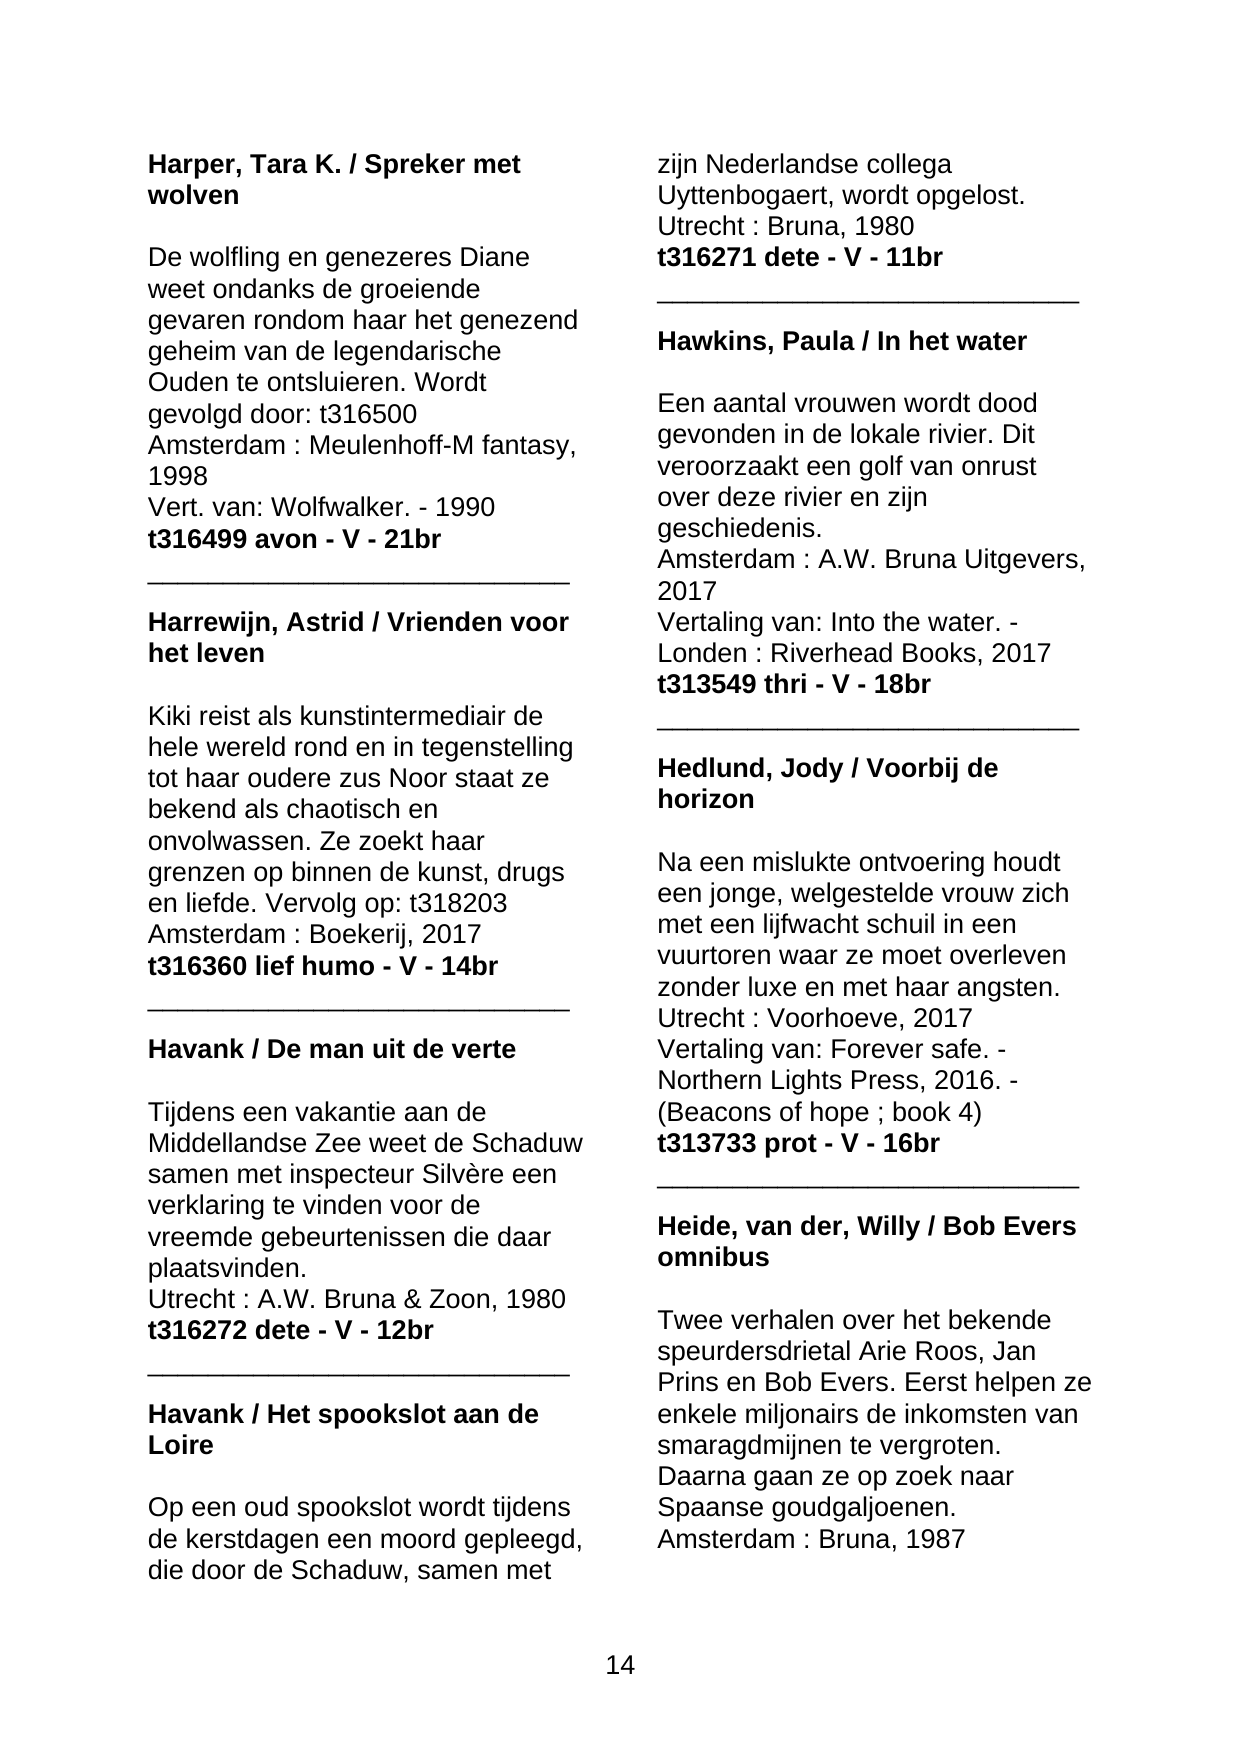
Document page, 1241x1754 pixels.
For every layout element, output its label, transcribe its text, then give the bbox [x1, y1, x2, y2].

subtitle Hedlund, Jody / Voorbij de horizon [657, 752, 1093, 814]
text De wolfling en genezeres Diane weet ondanks de groeiende gevaren rondom haar het genezend geheim van de legendarische Ouden te ontsluieren. Wordt gevolgd door: t316500 Amsterdam : Meulenhoff-M fantasy, 1998 Vert. van: Wolfwalker. - 1990 t316499 avon - V - 21br ____________________________ [148, 210, 583, 585]
text Kiki reist als kunstintermediair de hele wereld rond en in tegenstelling tot haar oudere zus Noor staat ze bekend als chaotisch en onvolwassen. Ze zoekt haar grenzen op binnen de kunst, drugs en liefde. Vervolg op: t318203 Amsterdam : Boekerij, 2017 t316360 lief humo - V - 14br ____________________________ [148, 668, 583, 1012]
text Een aantal vrouwen wordt dood gevonden in de lokale rivier. Dit veroorzaakt een golf van onrust over deze rivier en zijn geschiedenis. Amsterdam : A.W. Bruna Uitgevers, 2017 Vertaling van: Into the water. - Londen : Riverhead Books, 2017 t313549 thri - V - 18br ____________________________ [657, 356, 1093, 731]
text Op een oud spookslot wordt tijdens de kerstdagen een moord gepleegd, die door de Schaduw, samen met zijn Nederlandse collega Uyttenbogaert, wordt opgelost. Utrecht : Bruna, 1980 t316271 dete - V - 11br ____________________________ [657, 148, 1093, 304]
subtitle Harrewijn, Astrid / Vrienden voor het leven [148, 606, 583, 668]
text Op een oud spookslot wordt tijdens de kerstdagen een moord gepleegd, die door de Schaduw, samen met zijn Nederlandse collega Uyttenbogaert, wordt opgelost. Utrecht : Bruna, 1980 t316271 dete - V - 11br ____________________________ [148, 1460, 583, 1585]
subtitle Heide, van der, Willy / Bob Evers omnibus [657, 1210, 1093, 1273]
text Na een mislukte ontvoering houdt een jonge, welgestelde vrouw zich met een lijfwacht schuil in een vuurtoren waar ze moet overleven zonder luxe en met haar angsten. Utrecht : Voorhoeve, 2017 Vertaling van: Forever safe. - Northern Lights Press, 2016. - (Beacons of hope ; book 4) t313733 prot - V - 16br ____________________________ [657, 814, 1093, 1189]
subtitle Havank / De man uit de verte [148, 1033, 583, 1064]
subtitle Hawkins, Paula / In het water [657, 325, 1093, 356]
subtitle Harper, Tara K. / Spreker met wolven [148, 148, 583, 210]
text Tijdens een vakantie aan de Middellandse Zee weet de Schaduw samen met inspecteur Silvère een verklaring te vinden voor de vreemde gebeurtenissen die daar plaatsvinden. Utrecht : A.W. Bruna & Zoon, 1980 t316272 dete - V - 12br ____________________________ [148, 1064, 583, 1377]
subtitle Havank / Het spookslot aan de Loire [148, 1398, 583, 1460]
